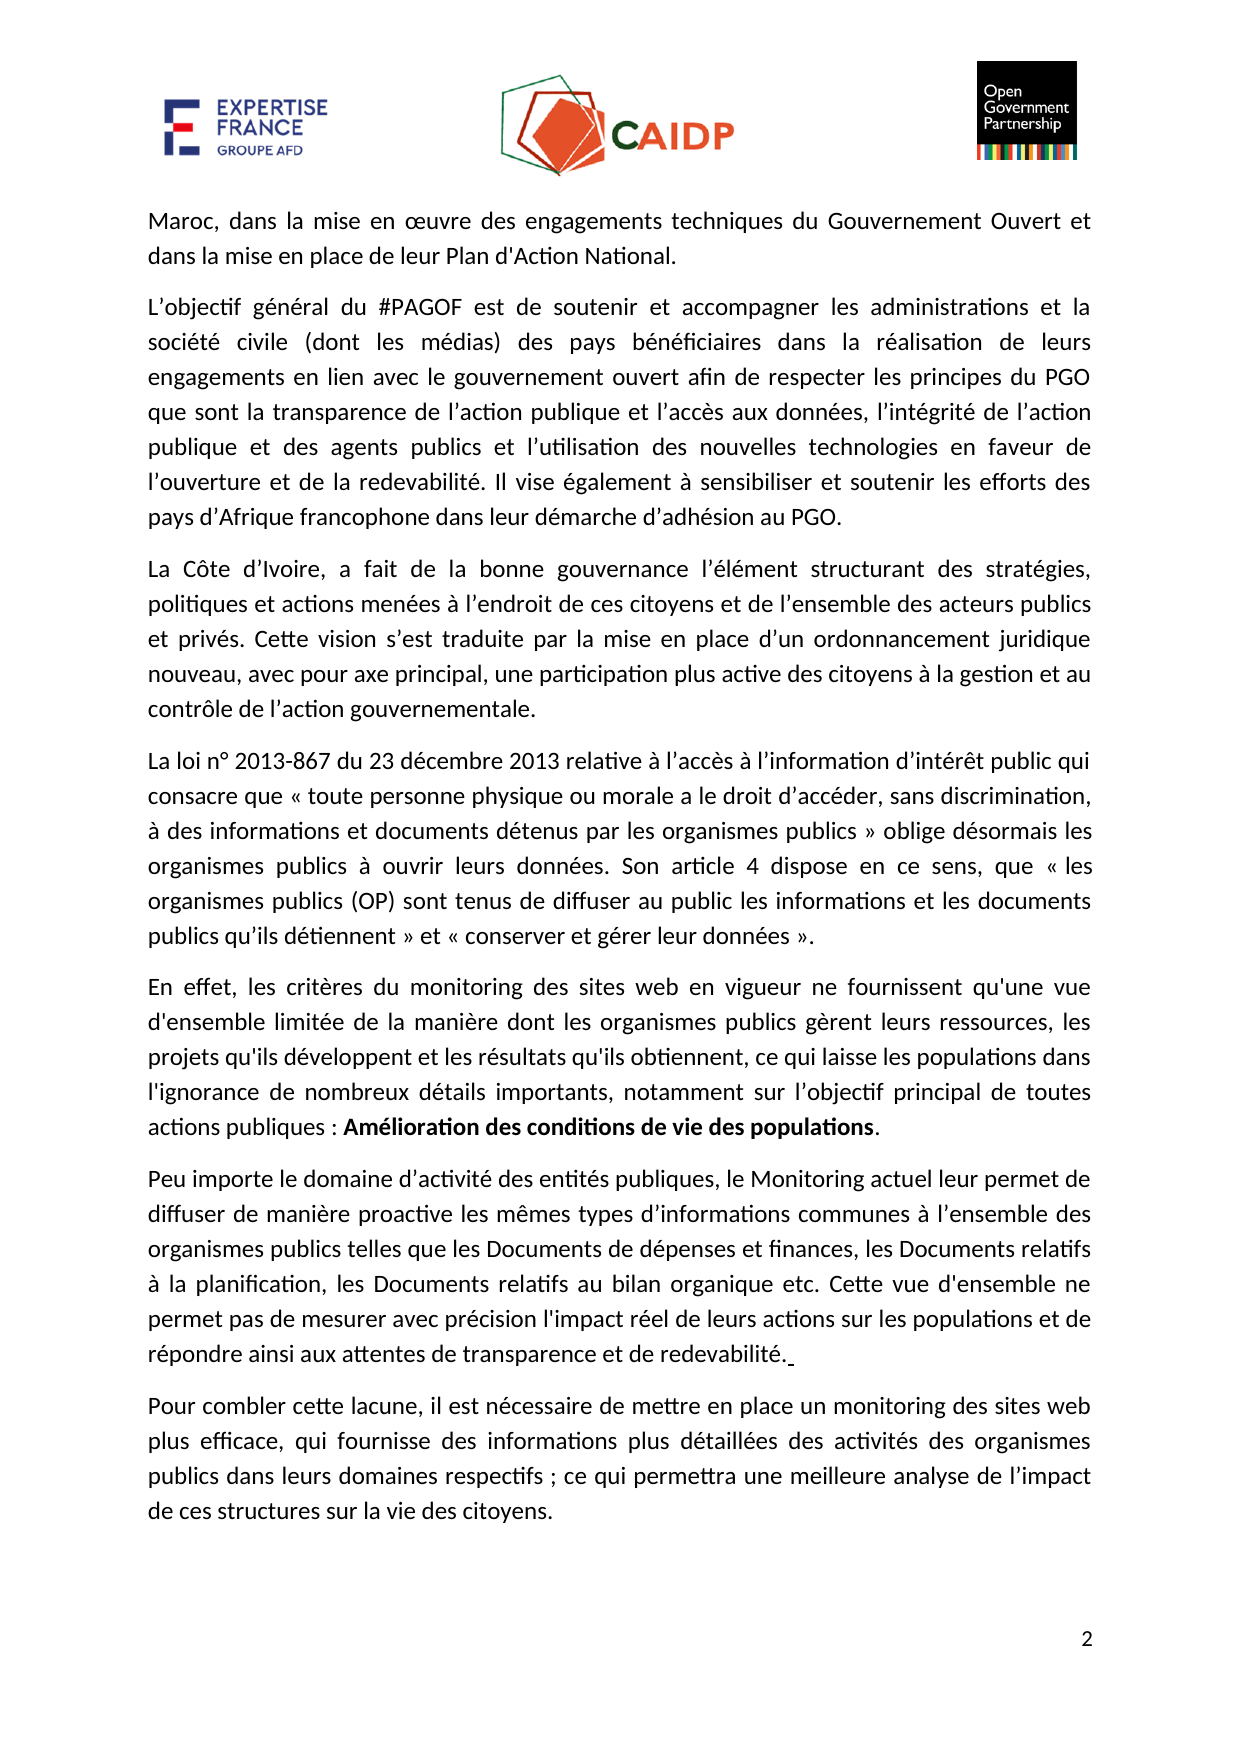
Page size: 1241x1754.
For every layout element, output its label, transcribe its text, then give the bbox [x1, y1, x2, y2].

text Pour combler cette lacune, il est nécessaire de mettre en place un monitoring des sites web plus efficace, qui fournisse des informations plus détaillées des activités des organismes publics dans leurs domaines respectifs ; ce qui permettra une meilleure analyse de l’impact de ces structures sur la vie des citoyens. [148, 1390, 1093, 1525]
text La loi n° 2013-867 du 23 décembre 2013 relative à l’accès à l’information d’intérêt public qui consacre que « toute personne physique ou morale a le droit d’accéder, sans discrimination, à des informations et documents détenus par les organismes publics » oblige désormais les organismes publics à ouvrir leurs données. Son article 4 dispose en ce sens, que « les organismes publics (OP) sont tenus de diffuser au public les informations et les documents publics qu’ils détiennent » et « conserver et gérer leur données ». [148, 745, 1093, 950]
text La Côte d’Ivoire, a fait de la bonne gouvernance l’élément structurant des stratégies, politiques et actions menées à l’endroit de ces citoyens et de l’ensemble des acteurs publics et privés. Cette vision s’est traduite par la mise en place d’un ordonnancement juridique nouveau, avec pour axe principal, une participation plus active des citoyens à la gestion et au contrôle de l’action gouvernementale. [148, 553, 1093, 724]
picture [977, 61, 1093, 160]
picture [147, 75, 347, 177]
text Peu importe le domaine d’activité des entités publiques, le Monitoring actuel leur permet de diffuser de manière proactive les mêmes types d’informations communes à l’ensemble des organismes publics telles que les Documents de dépenses et finances, les Documents relatifs à la planification, les Documents relatifs au bilan organique etc. Cette vue d'ensemble ne permet pas de mesurer avec précision l'impact réel de leurs actions sur les populations et de répondre ainsi aux attentes de transparence et de redevabilité. [148, 1163, 1093, 1369]
picture [477, 73, 764, 177]
text En effet, les critères du monitoring des sites web en vigueur ne fournissent qu'une vue d'ensemble limitée de la manière dont les organismes publics gèrent leurs ressources, les projets qu'ils développent et les résultats qu'ils obtiennent, ce qui laisse les populations dans l'ignorance de nombreux détails importants, notamment sur l’objectif principal de toutes actions publiques : Amélioration des conditions de vie des populations. [148, 972, 1093, 1142]
text L’objectif général du #PAGOF est de soutenir et accompagner les administrations et la société civile (dont les médias) des pays bénéficiaires dans la réalisation de leurs engagements en lien avec le gouvernement ouvert afin de respecter les principes du PGO que sont la transparence de l’action publique et l’accès aux données, l’intégrité de l’action publique et des agents publics et l’utilisation des nouvelles technologies en faveur de l’ouverture et de la redevabilité. Il vise également à sensibiliser et soutenir les efforts des pays d’Afrique francophone dans leur démarche d’adhésion au PGO. [148, 292, 1093, 532]
